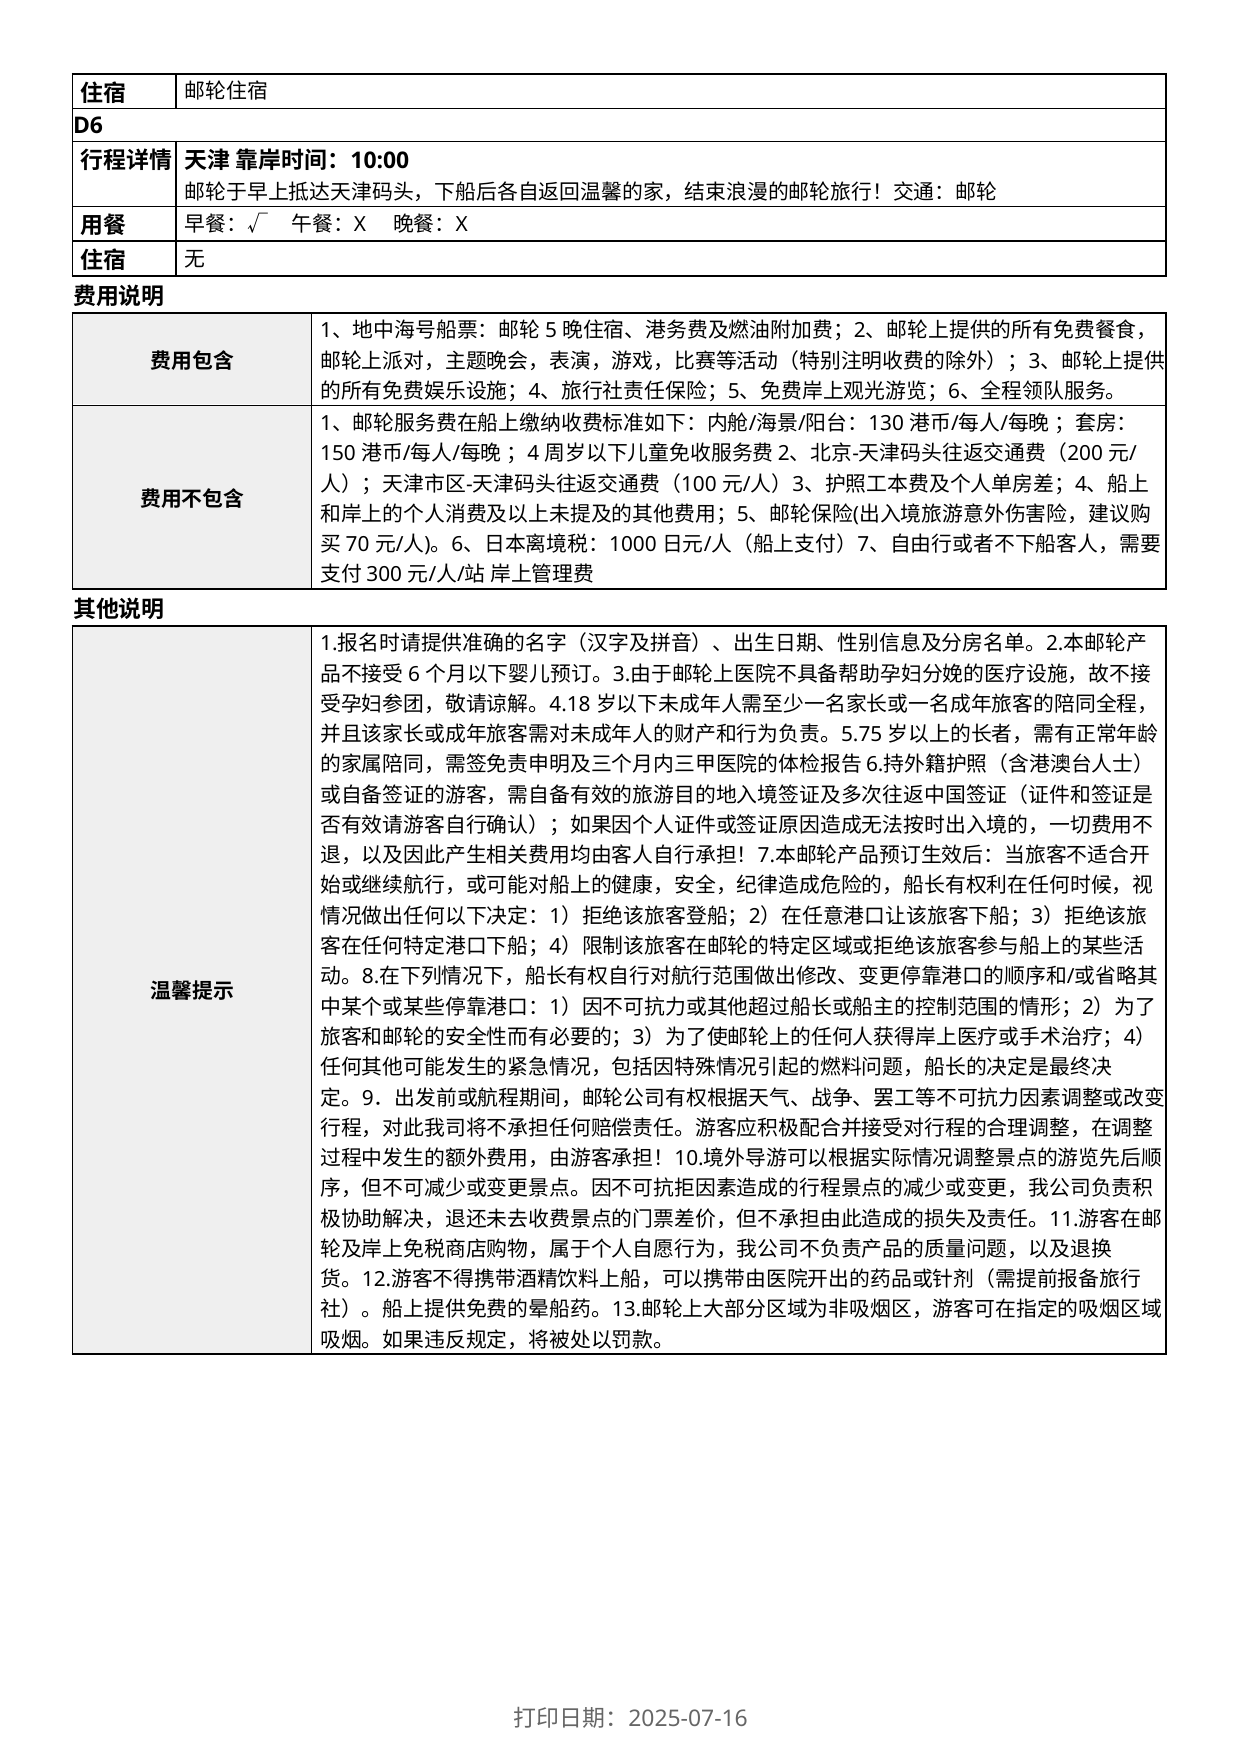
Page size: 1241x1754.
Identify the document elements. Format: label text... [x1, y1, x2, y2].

table_cell 用餐 [73, 207, 175, 240]
table_header 1、地中海号船票：邮轮 5 晚住宿、港务费及燃油附加费； [312, 314, 1165, 404]
table_cell 行程详情 [73, 142, 175, 206]
table_cell 住宿 [73, 75, 175, 108]
table_cell D6 [73, 109, 1165, 141]
table_header 温馨提示 [73, 627, 311, 1353]
table_cell 1、邮轮服务费在船上缴纳收费标准如下： [312, 406, 1165, 588]
text 费用说明 [73, 278, 1167, 311]
table_cell 早餐：√ 午餐：X 晚餐：X [177, 207, 1165, 240]
table_cell 无 [177, 242, 1165, 275]
table_cell 天津 靠岸时间：10:00 邮轮于早上抵达天津码头，下船后各自返回温馨的家，结束浪漫的邮轮旅行！ [177, 142, 1165, 206]
table_cell 住宿 [73, 242, 175, 275]
table_header 1.报名时请提供准确的名字（汉字及拼音）、出生日期、性别信息及分房名单。 [312, 627, 1165, 1353]
text 其他说明 [73, 591, 1167, 624]
table_header 费用包含 [73, 314, 311, 404]
table_cell 邮轮住宿 [177, 75, 1165, 108]
table_cell 费用不包含 [73, 406, 311, 588]
